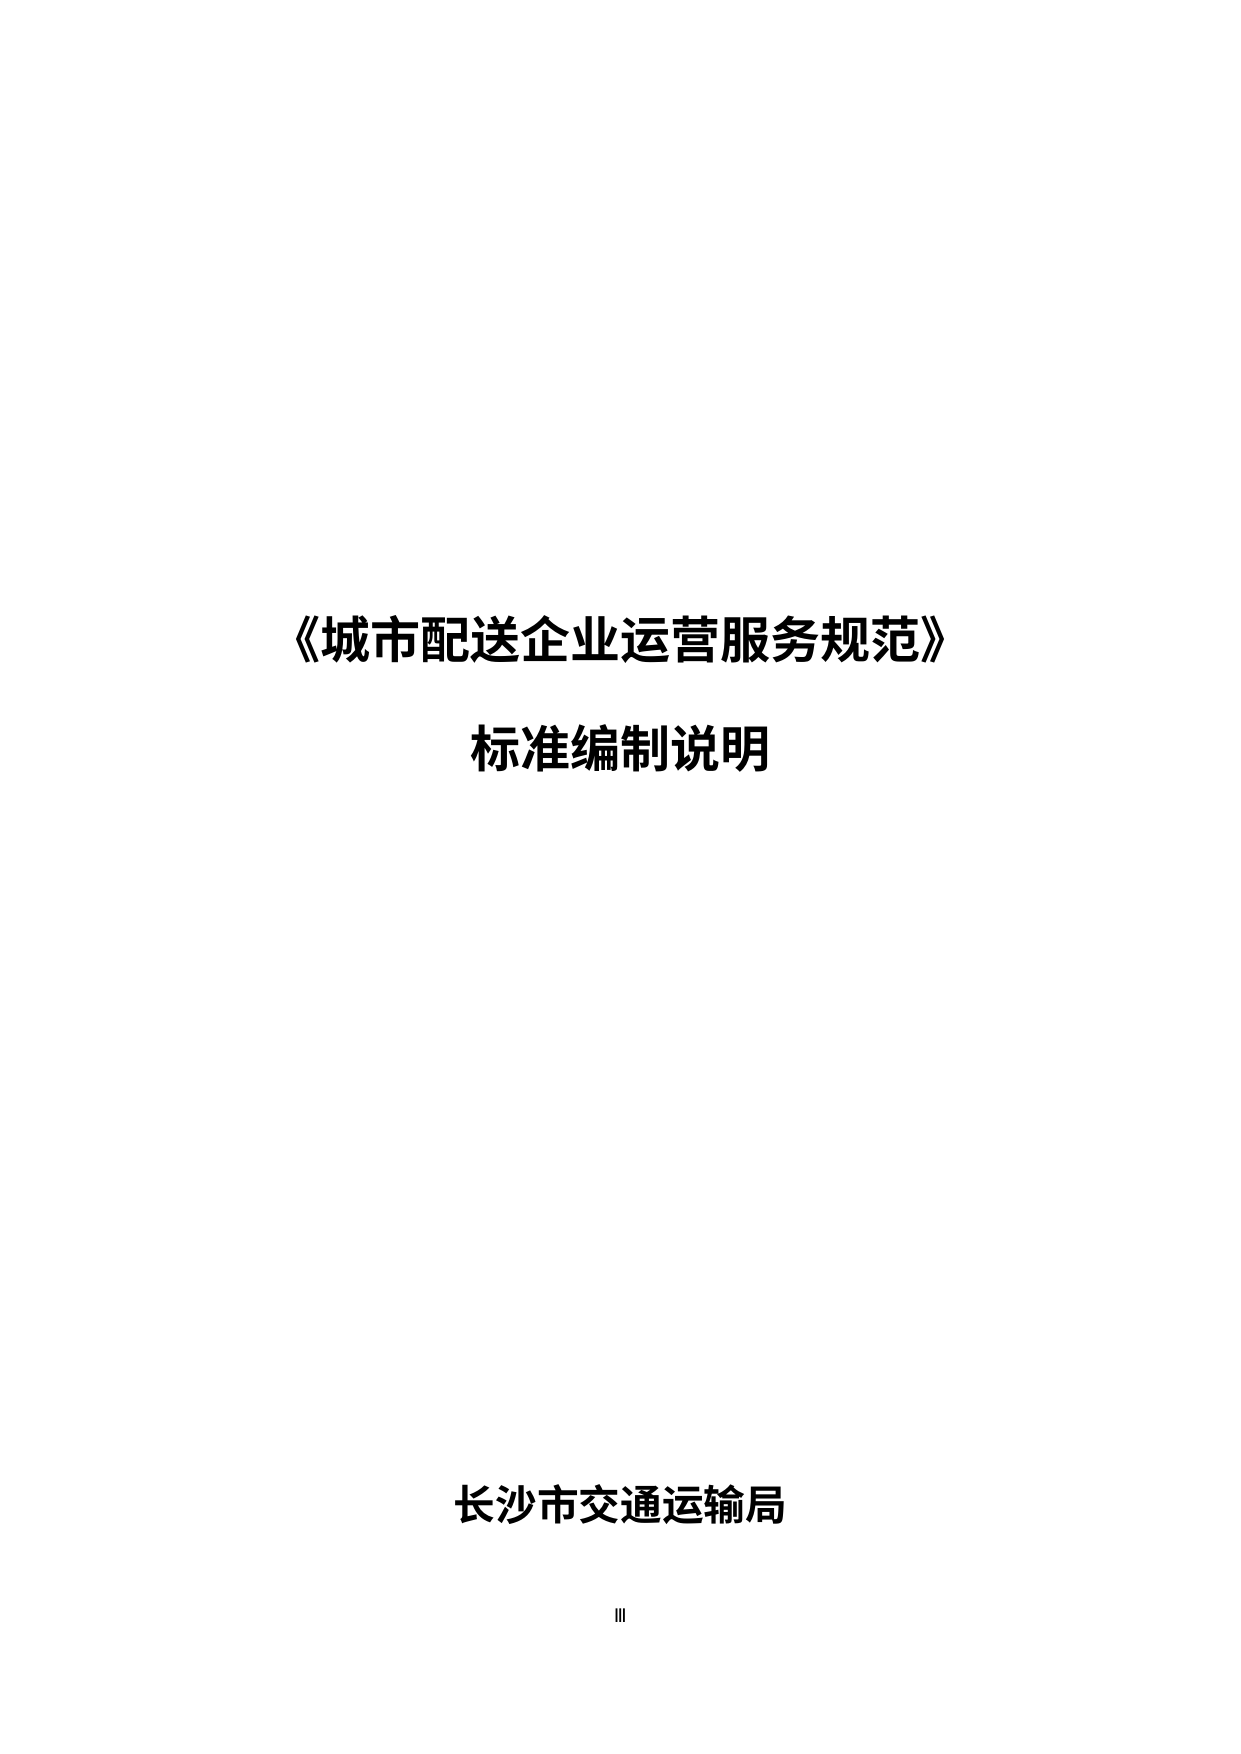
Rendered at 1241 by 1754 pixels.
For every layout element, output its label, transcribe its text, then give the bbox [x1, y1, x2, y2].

text 《城市配送企业运营服务规范》 [187, 601, 1053, 673]
text 标准编制说明 [187, 709, 1053, 782]
text 长沙市交通运输局 [187, 1472, 1053, 1533]
